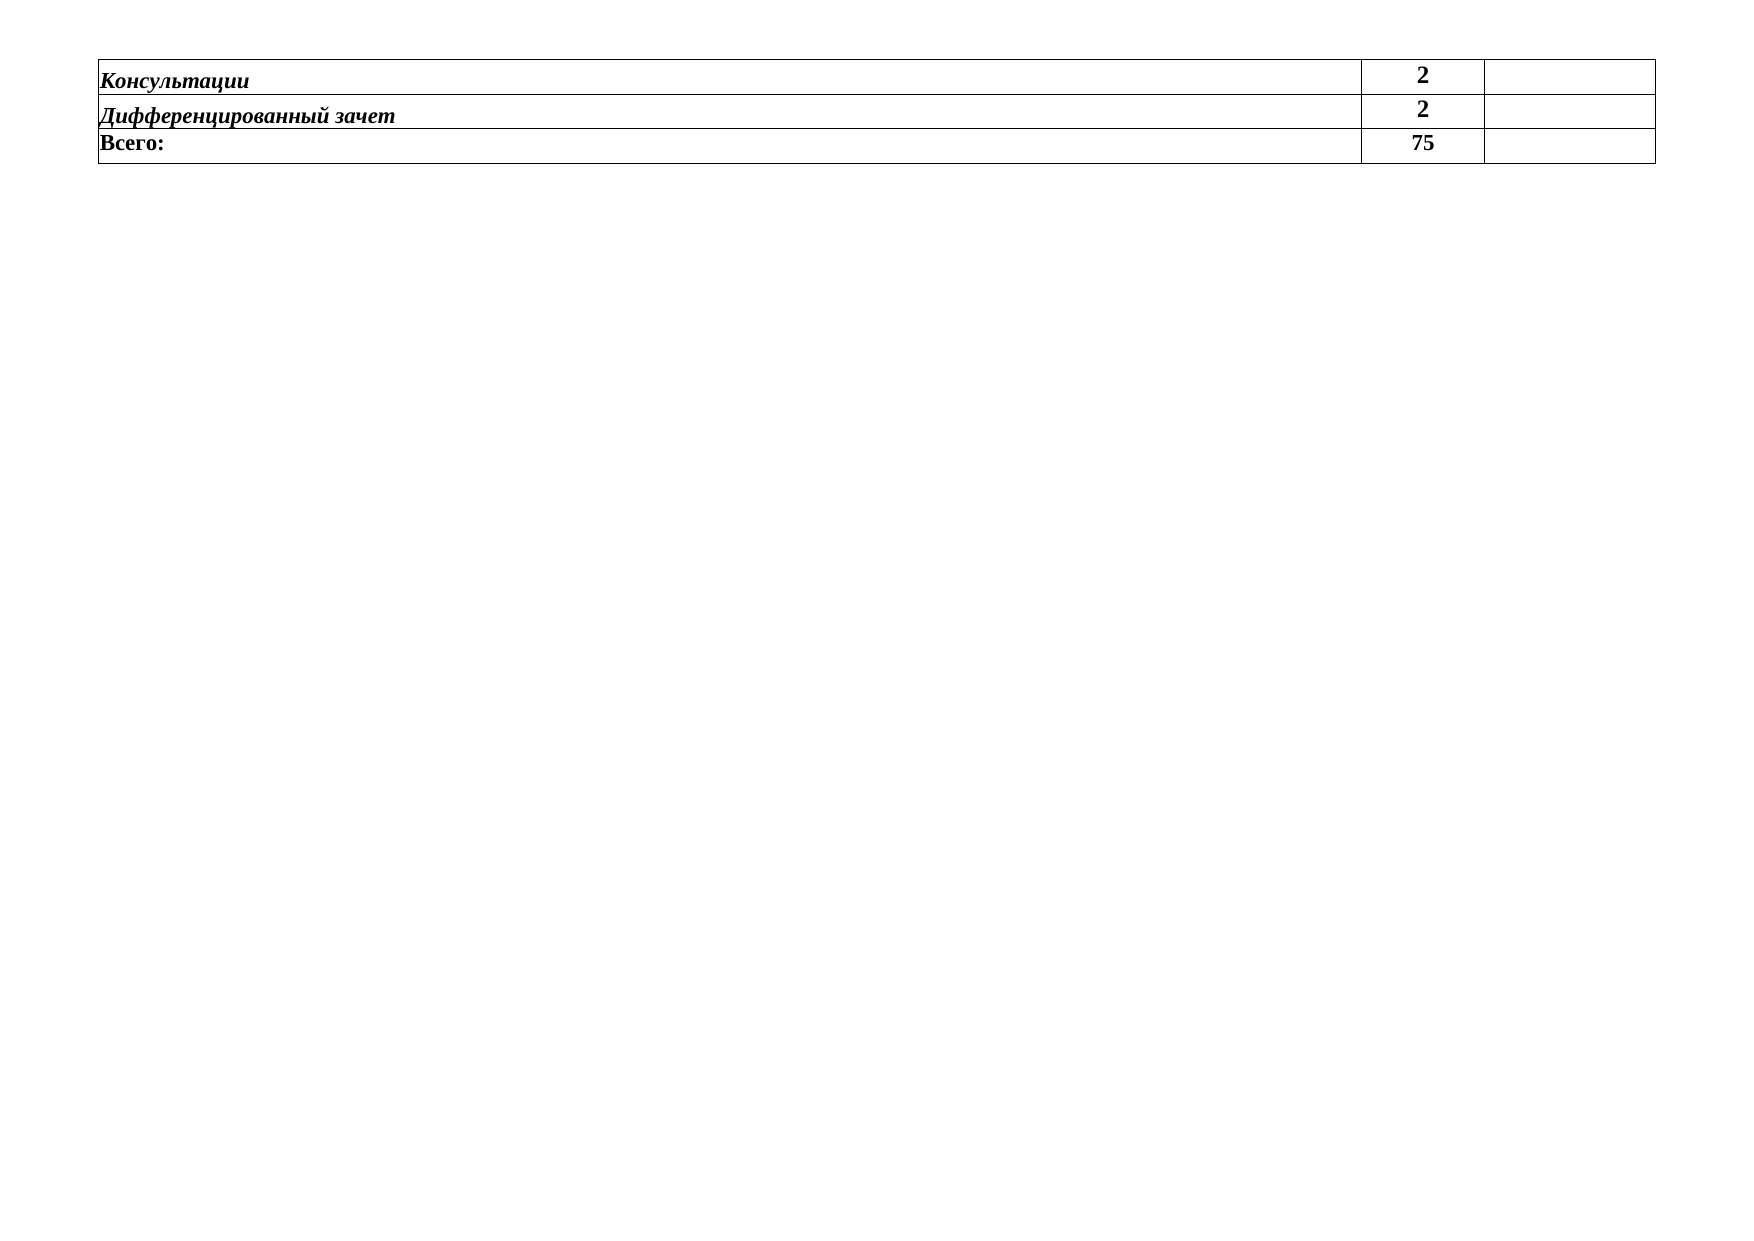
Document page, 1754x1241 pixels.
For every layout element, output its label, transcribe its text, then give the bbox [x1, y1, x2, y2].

table_cell [1485, 129, 1655, 163]
table_header 2 [1362, 60, 1484, 93]
table_cell 75 [1362, 129, 1484, 163]
table_header [1485, 60, 1655, 93]
table_cell Всего: [99, 129, 1361, 163]
table_cell [1485, 95, 1655, 128]
table_header Консультации [99, 60, 1361, 93]
table_cell Дифференцированный зачет [99, 95, 1361, 128]
table_cell 2 [1362, 95, 1484, 128]
